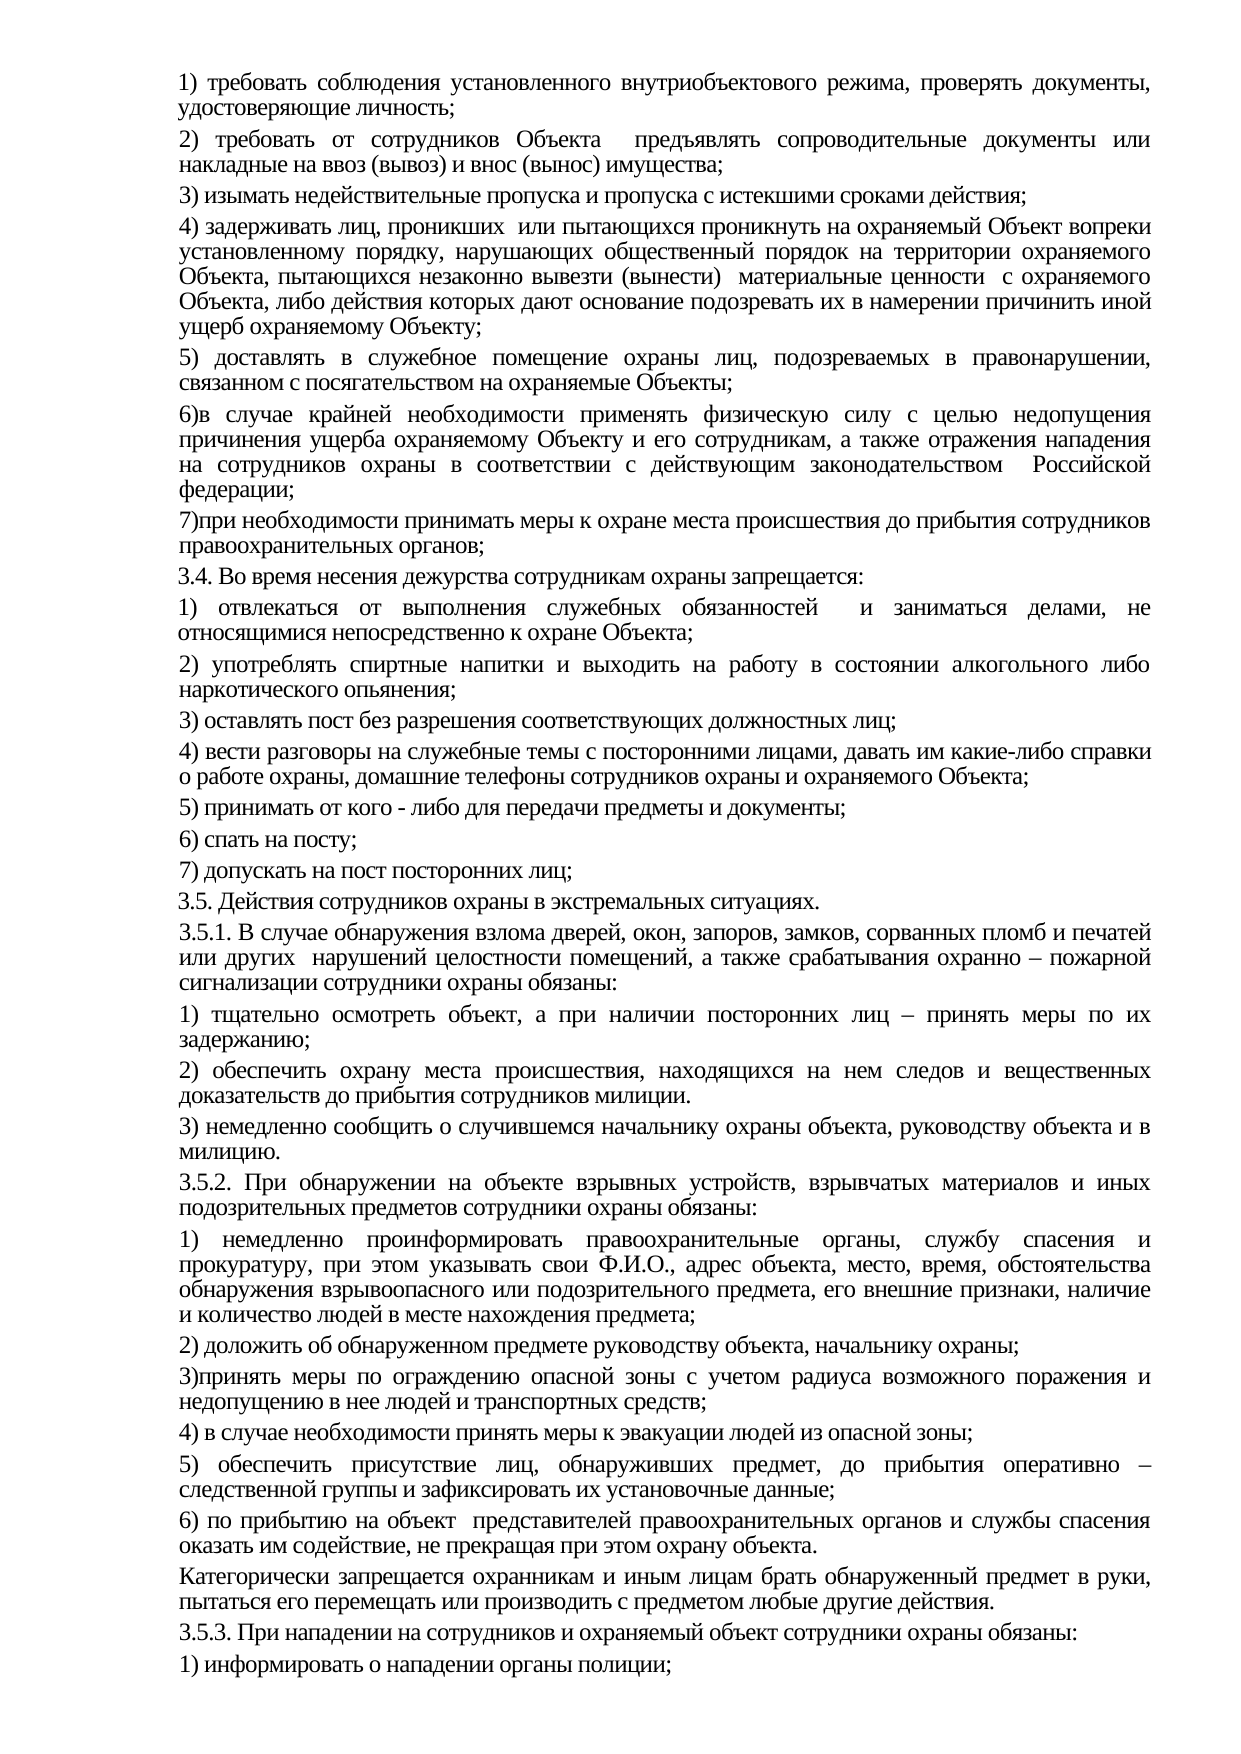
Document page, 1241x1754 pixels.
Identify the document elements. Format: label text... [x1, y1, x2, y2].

text 3) изымать недействительные пропуска и пропуска с истекшими сроками действия; [179, 183, 1152, 208]
text 1) тщательно осмотреть объект, а при наличии посторонних лиц – принять меры по их задержанию; [179, 1002, 1152, 1052]
text 3.5.3. При нападении на сотрудников и охраняемый объект сотрудники охраны обязаны: [179, 1621, 1152, 1646]
text 5) обеспечить присутствие лиц, обнаруживших предмет, до прибытия оперативно – следственной группы и зафиксировать их установочные данные; [179, 1452, 1152, 1502]
text 5) доставлять в служебное помещение охраны лиц, подозреваемых в правонарушении, связанном с посягательством на охраняемые Объекты; [179, 346, 1152, 396]
text 3.5.1. В случае обнаружения взлома дверей, окон, запоров, замков, сорванных пломб и печатей или других нарушений целостности помещений, а также срабатывания охранно – пожарной сигнализации сотрудники охраны обязаны: [179, 921, 1152, 996]
text 5) принимать от кого - либо для передачи предметы и документы; [179, 796, 1152, 821]
text 7) допускать на пост посторонних лиц; [179, 858, 1152, 883]
text 1) требовать соблюдения установленного внутриобъектового режима, проверять документы, удостоверяющие личность; [177, 71, 1152, 121]
text 4) задерживать лиц, проникших или пытающихся проникнуть на охраняемый Объект вопреки установленному порядку, нарушающих общественный порядок на территории охраняемого Объекта, пытающихся незаконно вывезти (вынести) материальные ценности с охраняемого Объекта, либо действия которых дают основание подозревать их в намерении причинить иной ущерб охраняемому Объекту; [179, 214, 1152, 339]
text 3.5. Действия сотрудников охраны в экстремальных ситуациях. [177, 889, 1152, 914]
text 6)в случае крайней необходимости применять физическую силу с целью недопущения причинения ущерба охраняемому Объекту и его сотрудникам, а также отражения нападения на сотрудников охраны в соответствии с действующим законодательством Российской федерации; [179, 402, 1152, 502]
text 1) немедленно проинформировать правоохранительные органы, службу спасения и прокуратуру, при этом указывать свои Ф.И.О., адрес объекта, место, время, обстоятельства обнаружения взрывоопасного или подозрительного предмета, его внешние признаки, наличие и количество людей в месте нахождения предмета; [179, 1227, 1152, 1327]
text 6) спать на посту; [179, 827, 1152, 852]
text 1) информировать о нападении органы полиции; [179, 1652, 1152, 1677]
text 7)при необходимости принимать меры к охране места происшествия до прибытия сотрудников правоохранительных органов; [179, 508, 1152, 558]
text 4) вести разговоры на служебные темы с посторонними лицами, давать им какие-либо справки о работе охраны, домашние телефоны сотрудников охраны и охраняемого Объекта; [179, 739, 1152, 789]
text 2) обеспечить охрану места происшествия, находящихся на нем следов и вещественных доказательств до прибытия сотрудников милиции. [179, 1058, 1152, 1108]
text 4) в случае необходимости принять меры к эвакуации людей из опасной зоны; [179, 1421, 1152, 1446]
text 3) немедленно сообщить о случившемся начальнику охраны объекта, руководству объекта и в милицию. [179, 1114, 1152, 1164]
text 2) употреблять спиртные напитки и выходить на работу в состоянии алкогольного либо наркотического опьянения; [179, 652, 1152, 702]
text 1) отвлекаться от выполнения служебных обязанностей и заниматься делами, не относящимися непосредственно к охране Объекта; [177, 596, 1152, 646]
text 2) требовать от сотрудников Объекта предъявлять сопроводительные документы или накладные на ввоз (вывоз) и внос (вынос) имущества; [179, 127, 1152, 177]
text Категорически запрещается охранникам и иным лицам брать обнаруженный предмет в руки, пытаться его перемещать или производить с предметом любые другие действия. [179, 1564, 1152, 1614]
text 3.5.2. При обнаружении на объекте взрывных устройств, взрывчатых материалов и иных подозрительных предметов сотрудники охраны обязаны: [179, 1171, 1152, 1221]
text 3) оставлять пост без разрешения соответствующих должностных лиц; [179, 708, 1152, 733]
text 3)принять меры по ограждению опасной зоны с учетом радиуса возможного поражения и недопущению в нее людей и транспортных средств; [179, 1364, 1152, 1414]
text 6) по прибытию на объект представителей правоохранительных органов и службы спасения оказать им содействие, не прекращая при этом охрану объекта. [179, 1508, 1152, 1558]
text 2) доложить об обнаруженном предмете руководству объекта, начальнику охраны; [179, 1333, 1152, 1358]
text 3.4. Во время несения дежурства сотрудникам охраны запрещается: [177, 564, 1152, 589]
